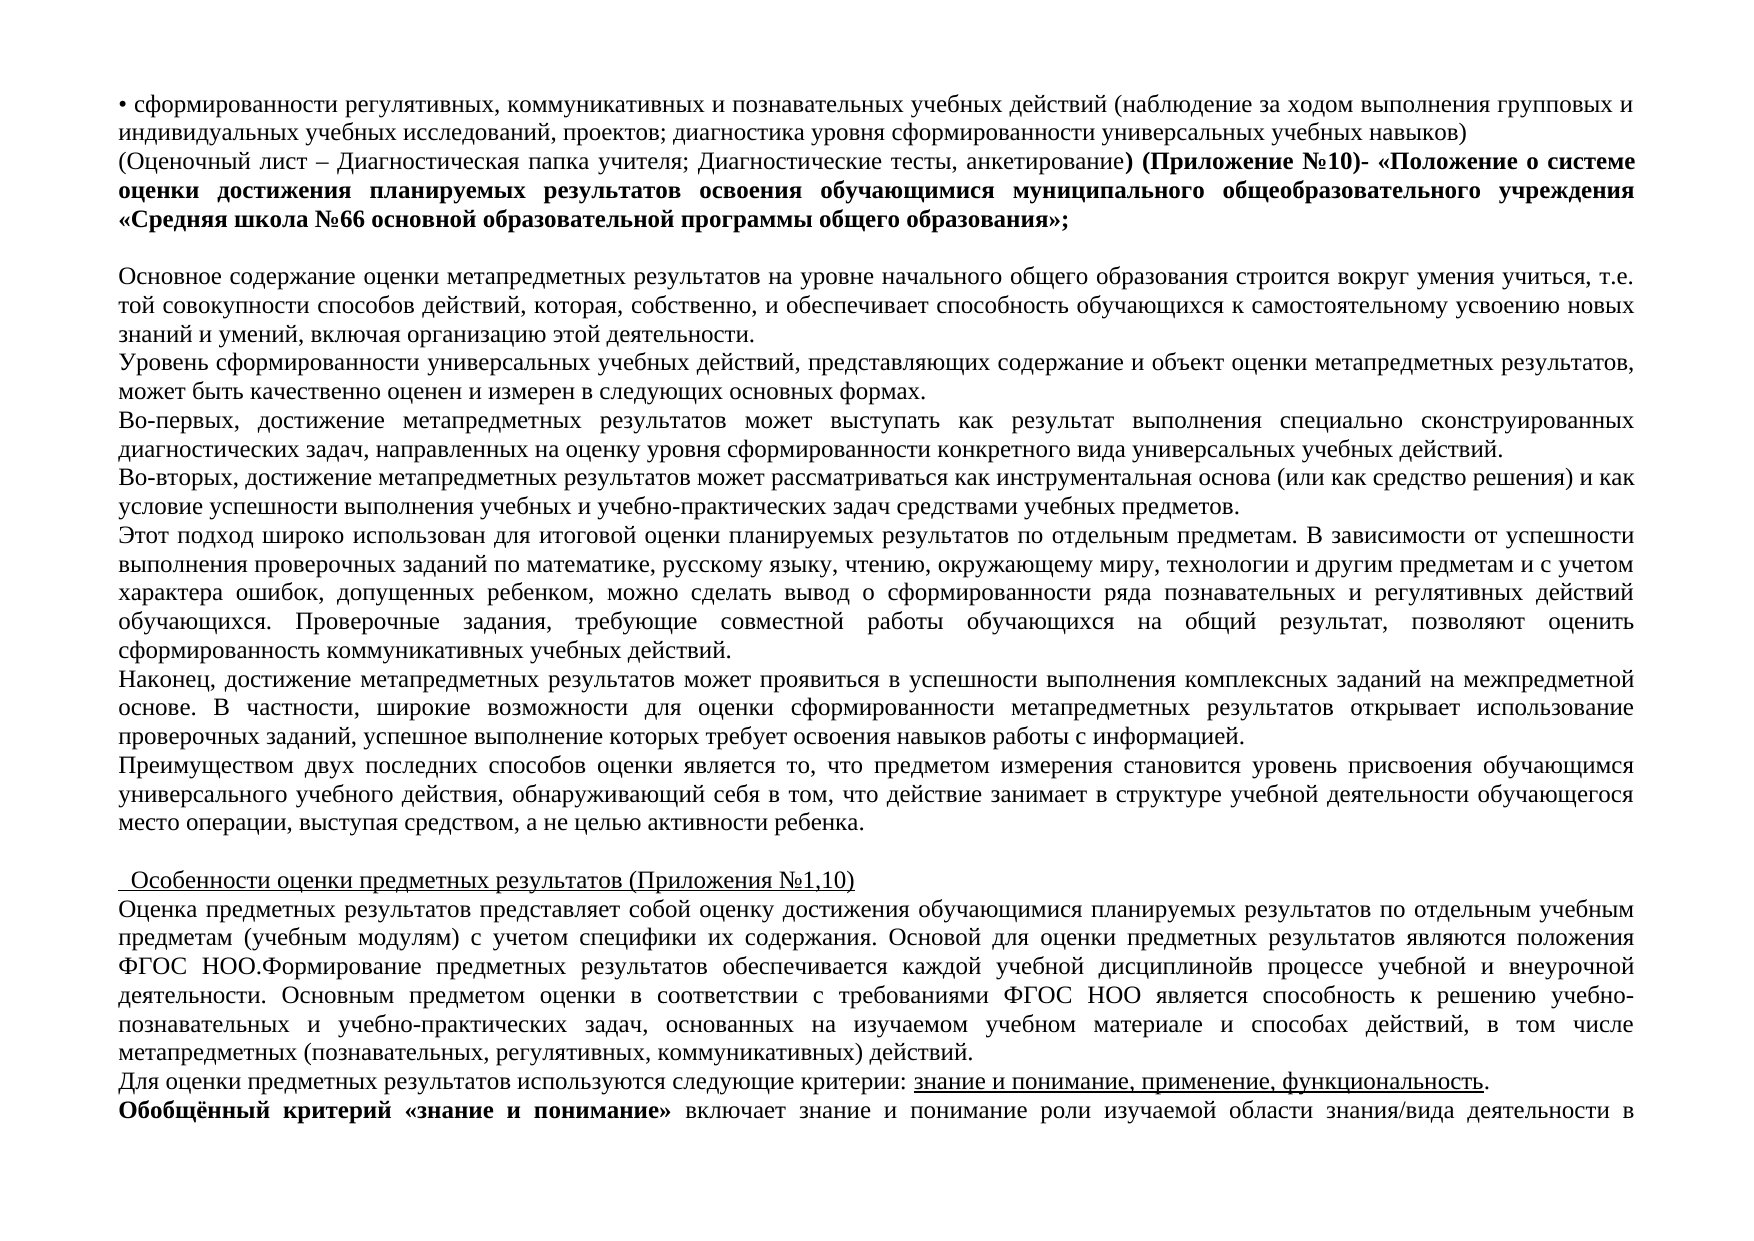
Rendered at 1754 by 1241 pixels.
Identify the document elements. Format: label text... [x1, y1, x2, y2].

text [118, 1095, 1636, 1124]
text Основное содержание оценки метапредметных результатов на уровне начального общего образования строится вокруг умения учиться, т.е. той совокупности способов действий, которая, собственно, и обеспечивает способность обучающихся к самостоятельному усвоению новых знаний и умений, включая организацию этой деятельности. [118, 261, 1636, 347]
text Этот подход широко использован для итоговой оценки планируемых результатов по отдельным предметам. В зависимости от успешности выполнения проверочных заданий по математике, русскому языку, чтению, окружающему миру, технологии и другим предметам и с учетом характера ошибок, допущенных ребенком, можно сделать вывод о сформированности ряда познавательных и регулятивных действий обучающихся. Проверочные задания, требующие совместной работы обучающихся на общий результат, позволяют оценить сформированность коммуникативных учебных действий. [118, 520, 1636, 664]
text Наконец, достижение метапредметных результатов может проявиться в успешности выполнения комплексных заданий на межпредметной основе. В частности, широкие возможности для оценки сформированности метапредметных результатов открывает использование проверочных заданий, успешное выполнение которых требует освоения навыков работы с информацией. [118, 664, 1636, 750]
text Оценка предметных результатов представляет собой оценку достижения обучающимися планируемых результатов по отдельным учебным предметам (учебным модулям) с учетом специфики их содержания. Основой для оценки предметных результатов являются положения ФГОС НОО.Формирование предметных результатов обеспечивается каждой учебной дисциплинойв процессе учебной и внеурочной деятельности. Основным предметом оценки в соответствии с требованиями ФГОС НОО является способность к решению учебно-познавательных и учебно-практических задач, основанных на изучаемом учебном материале и способах действий, в том числе метапредметных (познавательных, регулятивных, коммуникативных) действий. [118, 894, 1636, 1066]
text Особенности оценки предметных результатов (Приложения №1,10) [118, 865, 1636, 894]
text (Оценочный лист – Диагностическая папка учителя; Диагностические тесты, анкетирование) (Приложение №10)- «Положение о системе оценки достижения планируемых результатов освоения обучающимися муниципального общеобразовательного учреждения «Средняя школа №66 основной образовательной программы общего образования»; [118, 146, 1636, 232]
text • сформированности регулятивных, коммуникативных и познавательных учебных действий (наблюдение за ходом выполнения групповых и индивидуальных учебных исследований, проектов; диагностика уровня сформированности универсальных учебных навыков) [118, 89, 1636, 146]
text Преимуществом двух последних способов оценки является то, что предметом измерения становится уровень присвоения обучающимся универсального учебного действия, обнаруживающий себя в том, что действие занимает в структуре учебной деятельности обучающегося место операции, выступая средством, а не целью активности ребенка. [118, 750, 1636, 836]
text Уровень сформированности универсальных учебных действий, представляющих содержание и объект оценки метапредметных результатов, может быть качественно оценен и измерен в следующих основных формах. [118, 347, 1636, 405]
text Во-вторых, достижение метапредметных результатов может рассматриваться как инструментальная основа (или как средство решения) и как условие успешности выполнения учебных и учебно-практических задач средствами учебных предметов. [118, 462, 1636, 520]
text Для оценки предметных результатов используются следующие критерии: знание и понимание, применение, функциональность. [118, 1066, 1636, 1095]
text Во-первых, достижение метапредметных результатов может выступать как результат выполнения специально сконструированных диагностических задач, направленных на оценку уровня сформированности конкретного вида универсальных учебных действий. [118, 405, 1636, 462]
